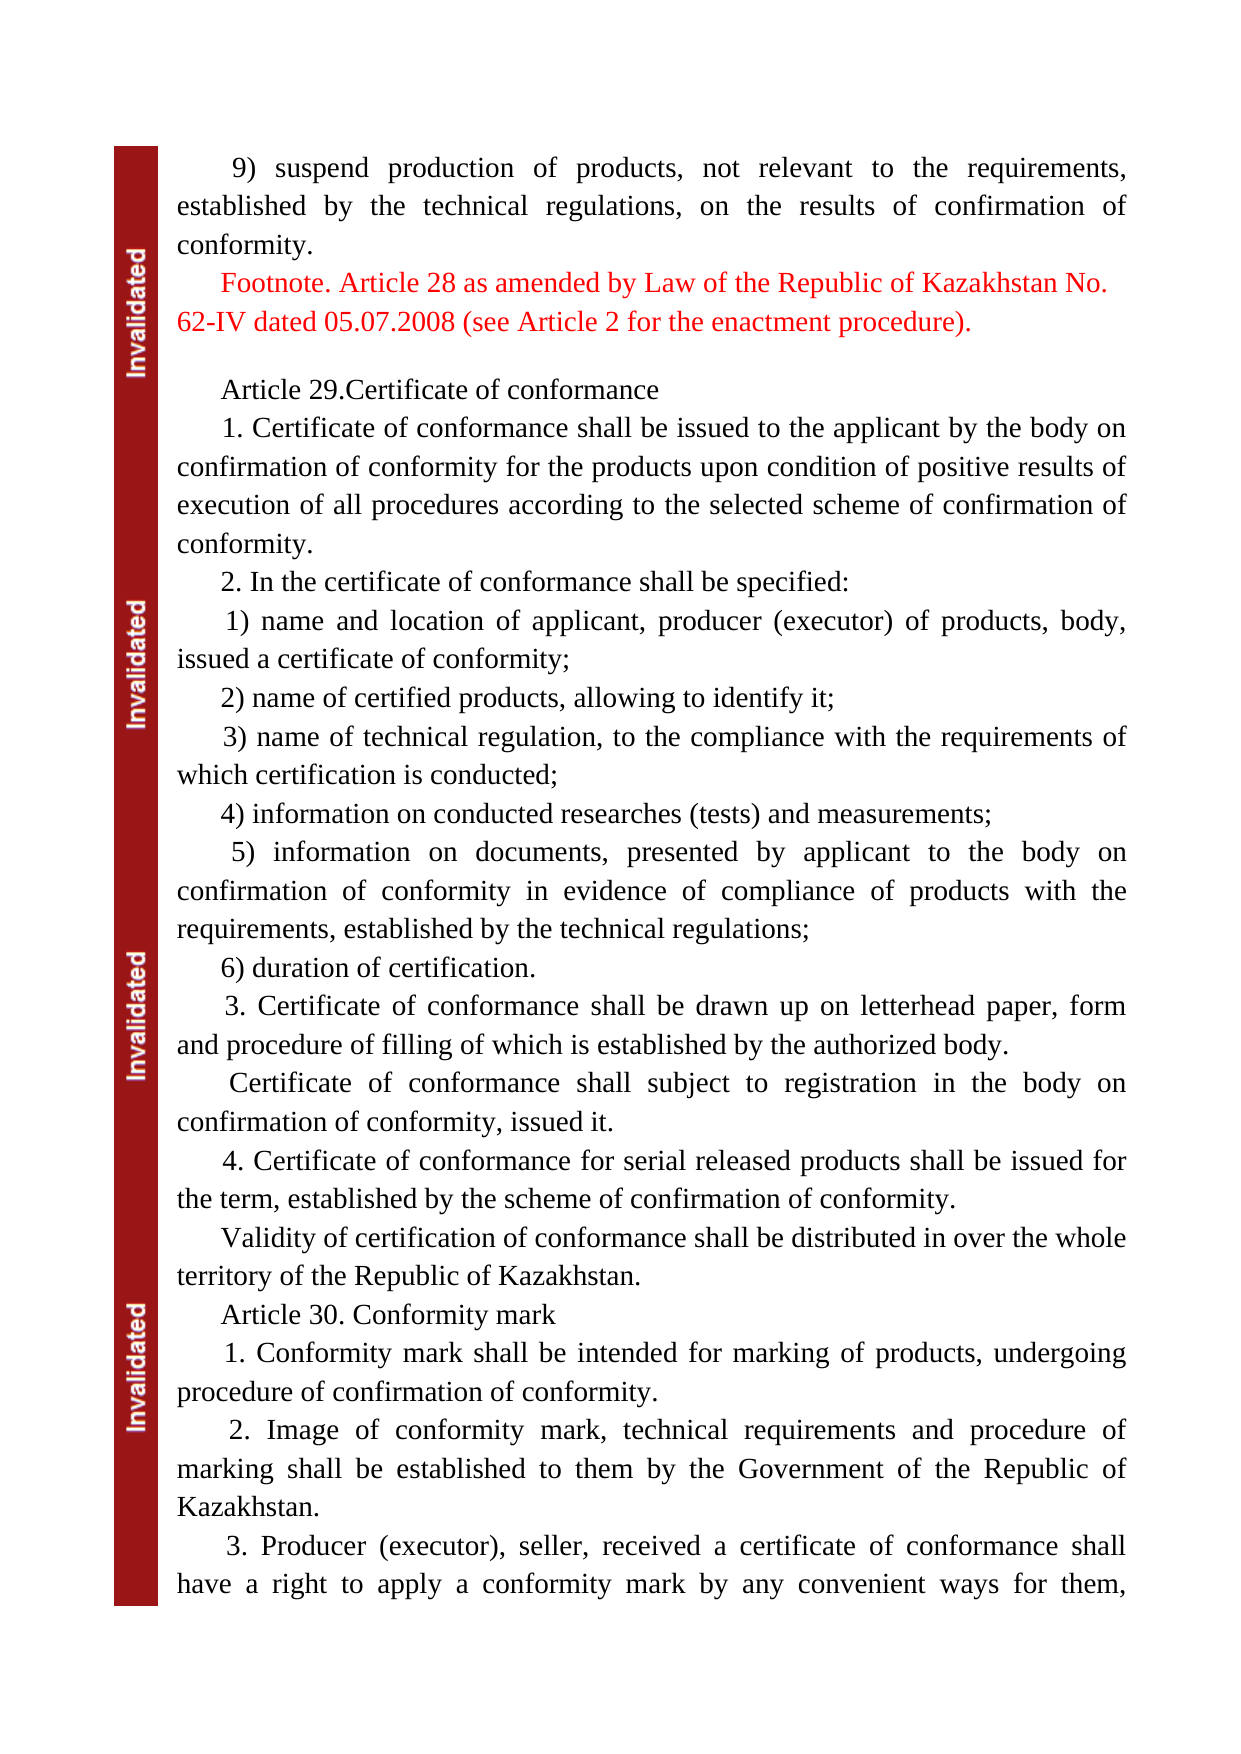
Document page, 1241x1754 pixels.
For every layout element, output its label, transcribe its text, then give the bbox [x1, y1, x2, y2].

picture [114, 1600, 158, 1606]
text 3. Certificate of conformance shall be drawn up on letterhead paper, form and procedure of filling of which is established by the authorized body. [112, 988, 1128, 1061]
text 3) name of technical regulation, to the compliance with the requirements of which certification is conducted; [112, 719, 1128, 791]
text 2) name of certified products, allowing to identify it; [112, 680, 1128, 714]
picture [114, 1215, 158, 1220]
picture [114, 598, 158, 603]
picture [114, 261, 158, 266]
picture [114, 1407, 158, 1412]
picture [114, 1330, 158, 1335]
picture [114, 368, 158, 372]
text 1. Conformity mark shall be intended for marking of products, undergoing procedure of confirmation of conformity. [112, 1335, 1128, 1407]
picture [114, 146, 158, 150]
picture [114, 945, 158, 950]
picture [114, 559, 158, 564]
text Article 30. Conformity mark [112, 1297, 1128, 1330]
picture [114, 1138, 158, 1143]
text 5) information on documents, presented by applicant to the body on confirmation of conformity in evidence of compliance of products with the requirements, established by the technical regulations; [112, 834, 1128, 945]
picture [114, 675, 158, 680]
picture [114, 1061, 158, 1066]
text 4) information on conducted researches (tests) and measurements; [112, 796, 1128, 829]
text Certificate of conformance shall subject to registration in the body on confirmation of conformity, issued it. [112, 1066, 1128, 1138]
text 6) duration of certification. [112, 950, 1128, 983]
picture [114, 714, 158, 719]
picture [114, 791, 158, 796]
text Validity of certification of conformance shall be distributed in over the whole territory of the Republic of Kazakhstan. [112, 1220, 1128, 1292]
picture [114, 983, 158, 988]
text Article 29.Certificate of conformance [112, 372, 1128, 405]
picture [114, 405, 158, 410]
picture [114, 829, 158, 834]
text 9) suspend production of products, not relevant to the requirements, established by the technical regulations, on the results of confirmation of conformity. [112, 150, 1128, 261]
text 4. Certificate of conformance for serial released products shall be issued for the term, established by the scheme of confirmation of conformity. [112, 1143, 1128, 1215]
text 1) name and location of applicant, producer (executor) of products, body, issued a certificate of conformity; [112, 603, 1128, 675]
text 2. In the certificate of conformance shall be specified: [112, 564, 1128, 598]
text Footnote. Article 28 as amended by Law of the Republic of Kazakhstan No. 62-IV dated 05.07.2008 (see Article 2 for the enactment procedure). [112, 266, 1128, 368]
text 1. Certificate of conformance shall be issued to the applicant by the body on confirmation of conformity for the products upon condition of positive results of execution of all procedures according to the selected scheme of confirmation of conformity. [112, 410, 1128, 559]
picture [114, 1292, 158, 1297]
picture [114, 1523, 158, 1528]
text 2. Image of conformity mark, technical requirements and procedure of marking shall be established to them by the Government of the Republic of Kazakhstan. [112, 1412, 1128, 1523]
